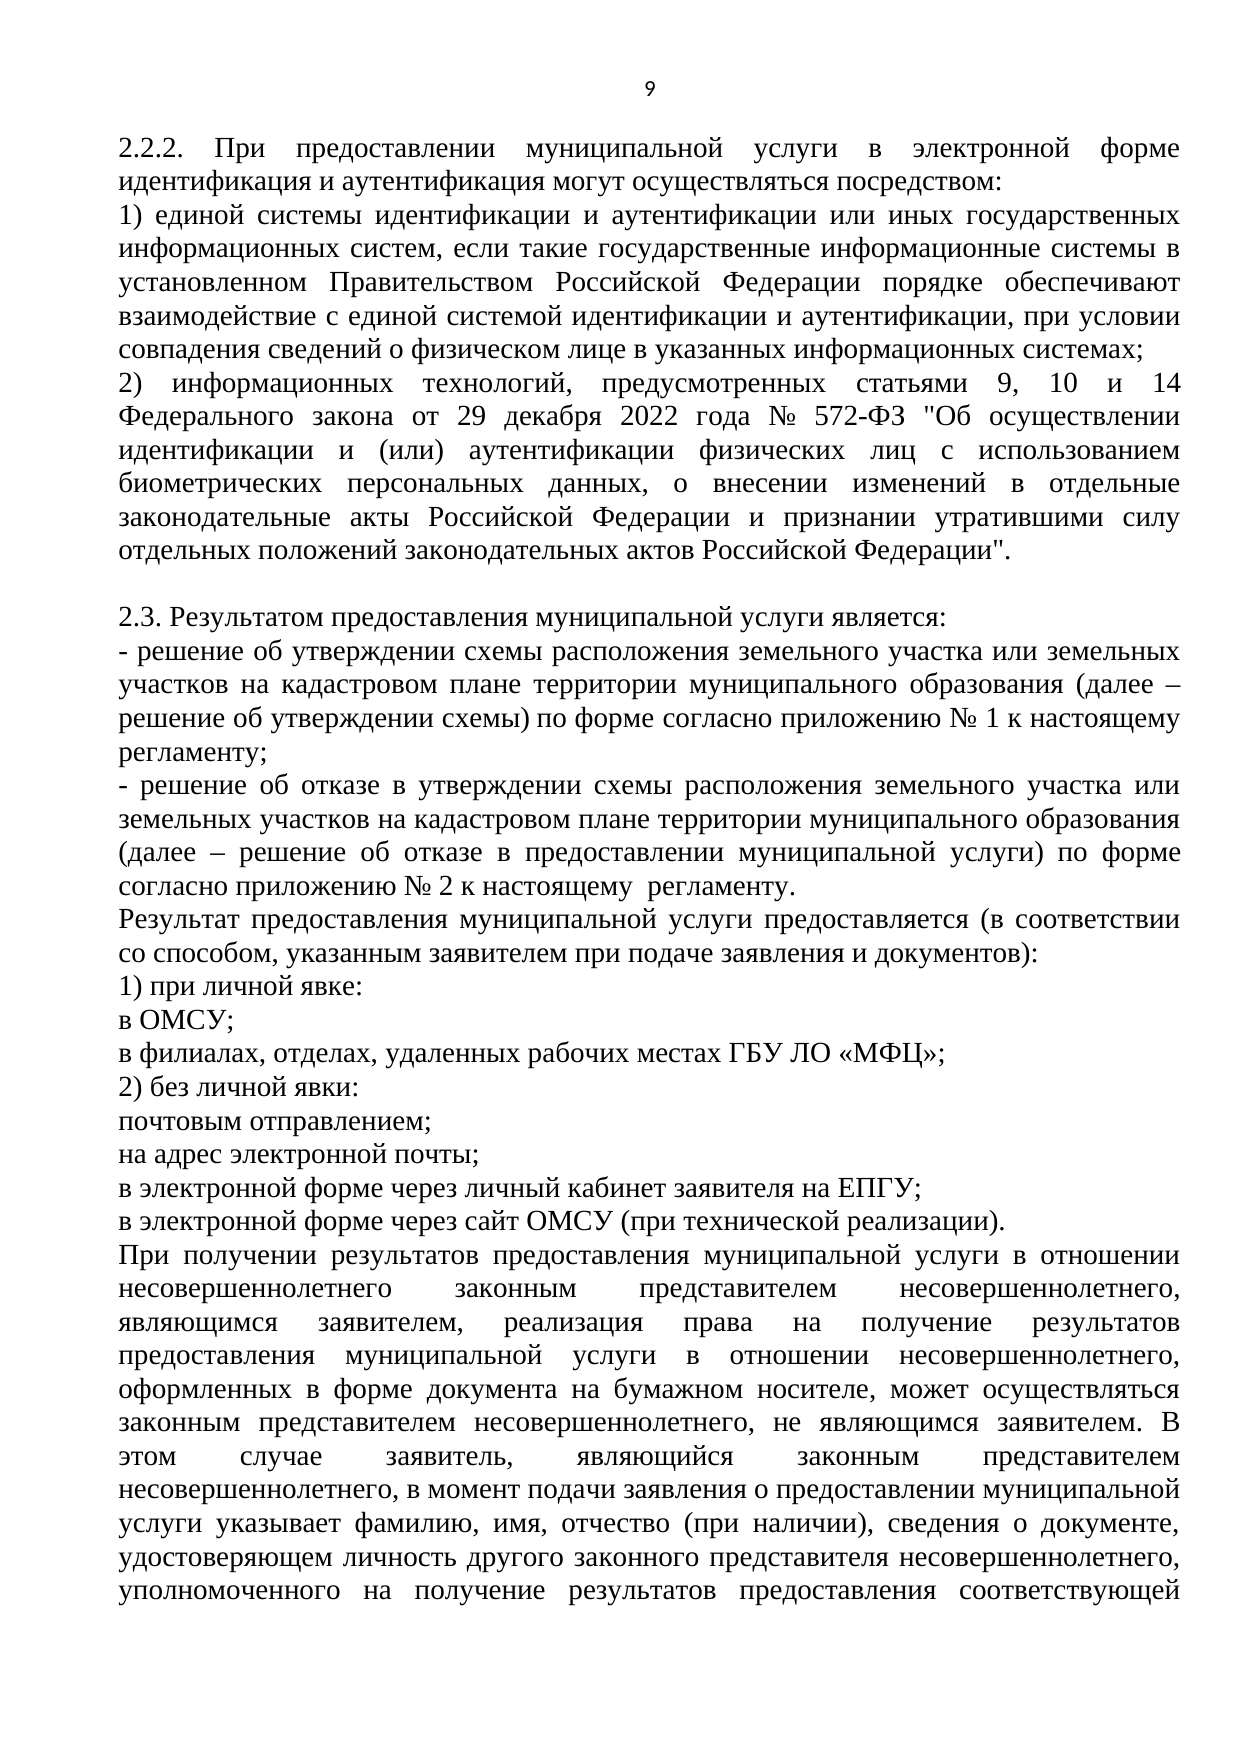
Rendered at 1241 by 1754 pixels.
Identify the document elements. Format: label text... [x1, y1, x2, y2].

text - решение об утверждении схемы расположения земельного участка или земельных участков на кадастровом плане территории муниципального образования (далее – решение об утверждении схемы) по форме согласно приложению № 1 к настоящему регламенту; [118, 633, 1181, 767]
text 1) единой системы идентификации и аутентификации или иных государственных информационных систем, если такие государственные информационные системы в установленном Правительством Российской Федерации порядке обеспечивают взаимодействие с единой системой идентификации и аутентификации, при условии совпадения сведений о физическом лице в указанных информационных системах; [118, 197, 1181, 365]
text 2) без личной явки: [118, 1069, 1181, 1103]
text на адрес электронной почты; [118, 1136, 1181, 1170]
text в электронной форме через сайт ОМСУ (при технической реализации). [118, 1203, 1181, 1237]
text 2.3. Результатом предоставления муниципальной услуги является: [118, 599, 1181, 633]
text - решение об отказе в утверждении схемы расположения земельного участка или земельных участков на кадастровом плане территории муниципального образования (далее – решение об отказе в предоставлении муниципальной услуги) по форме согласно приложению № 2 к настоящему регламенту. [118, 767, 1181, 901]
text Результат предоставления муниципальной услуги предоставляется (в соответствии со способом, указанным заявителем при подаче заявления и документов): [118, 901, 1181, 968]
text в ОМСУ; [118, 1002, 1181, 1036]
text 2) информационных технологий, предусмотренных статьями 9, 10 и 14 Федерального закона от 29 декабря 2022 года № 572-ФЗ "Об осуществлении идентификации и (или) аутентификации физических лиц с использованием биометрических персональных данных, о внесении изменений в отдельные законодательные акты Российской Федерации и признании утратившими силу отдельных положений законодательных актов Российской Федерации". [118, 365, 1181, 566]
text в филиалах, отделах, удаленных рабочих местах ГБУ ЛО «МФЦ»; [118, 1036, 1181, 1069]
text 1) при личной явке: [118, 968, 1181, 1002]
text 2.2.2. При предоставлении муниципальной услуги в электронной форме идентификация и аутентификация могут осуществляться посредством: [118, 130, 1181, 197]
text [118, 1237, 1181, 1606]
text в электронной форме через личный кабинет заявителя на ЕПГУ; [118, 1170, 1181, 1203]
text почтовым отправлением; [118, 1103, 1181, 1136]
